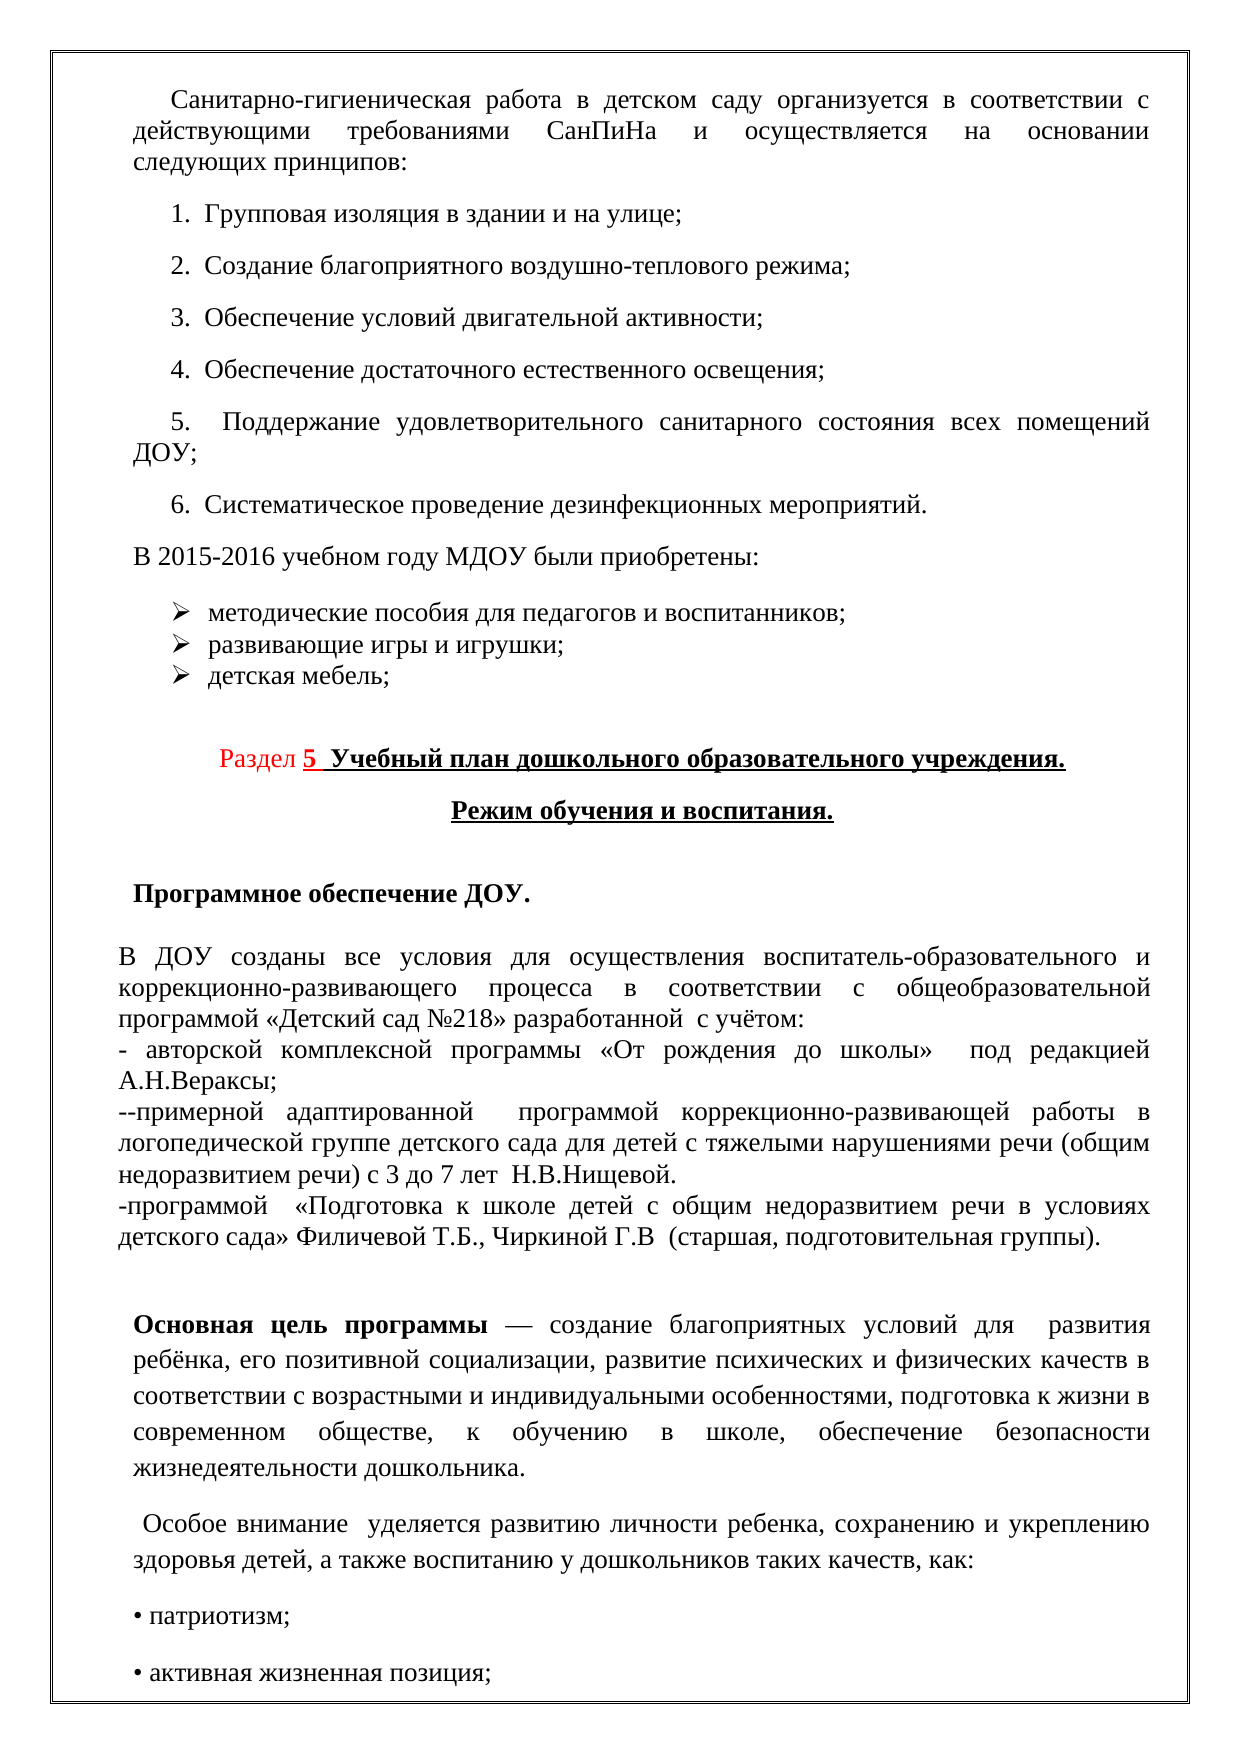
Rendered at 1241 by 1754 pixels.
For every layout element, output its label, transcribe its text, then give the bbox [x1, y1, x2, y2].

text Основная цель программы — создание благоприятных условий для развития ребёнка, его позитивной социализации, развитие психических и физических качеств в соответствии с возрастными и индивидуальными особенностями, подготовка к жизни в современном обществе, к обучению в школе, обеспечение безопасности жизнедеятельности дошкольника. [133, 1308, 1152, 1482]
text Санитарно-гигиеническая работа в детском саду организуется в соответствии с действующими требованиями СанПиНа и осуществляется на основании следующих принципов: [133, 83, 1152, 176]
text В 2015-2016 учебном году МДОУ были приобретены: [133, 540, 1152, 571]
text • патриотизм; [133, 1599, 1152, 1631]
text Режим обучения и воспитания. [133, 794, 1152, 825]
list детская мебель; [170, 659, 1152, 690]
text -программой «Подготовка к школе детей с общим недоразвитием речи в условиях детского сада» Филичевой Т.Б., Чиркиной Г.В (старшая, подготовительная группы). [118, 1189, 1152, 1251]
text Программное обеспечение ДОУ. [133, 877, 1152, 908]
text 1. Групповая изоляция в здании и на улице; [133, 197, 1152, 228]
text 6. Систематическое проведение дезинфекционных мероприятий. [133, 488, 1152, 519]
text • активная жизненная позиция; [133, 1656, 1152, 1687]
text 3. Обеспечение условий двигательной активности; [133, 301, 1152, 332]
text 2. Создание благоприятного воздушно-теплового режима; [133, 249, 1152, 280]
text 4. Обеспечение достаточного естественного освещения; [133, 353, 1152, 384]
text В ДОУ созданы все условия для осуществления воспитатель-образовательного и коррекционно-развивающего процесса в соответствии с общеобразовательной программой «Детский сад №218» разработанной с учётом: [118, 940, 1152, 1033]
text Раздел 5 Учебный план дошкольного образовательного учреждения. [133, 742, 1152, 773]
text 5. Поддержание удовлетворительного санитарного состояния всех помещений ДОУ; [133, 405, 1152, 467]
text --примерной адаптированной программой коррекционно-развивающей работы в логопедической группе детского сада для детей с тяжелыми нарушениями речи (общим недоразвитием речи) с 3 до 7 лет Н.В.Нищевой. [118, 1095, 1152, 1189]
text Особое внимание уделяется развитию личности ребенка, сохранению и укреплению здоровья детей, а также воспитанию у дошкольников таких качеств, как: [133, 1507, 1152, 1574]
text - авторской комплексной программы «От рождения до школы» под редакцией А.Н.Вераксы; [118, 1033, 1152, 1095]
list развивающие игры и игрушки; [170, 628, 1152, 659]
list методические пособия для педагогов и воспитанников; [170, 597, 1152, 628]
